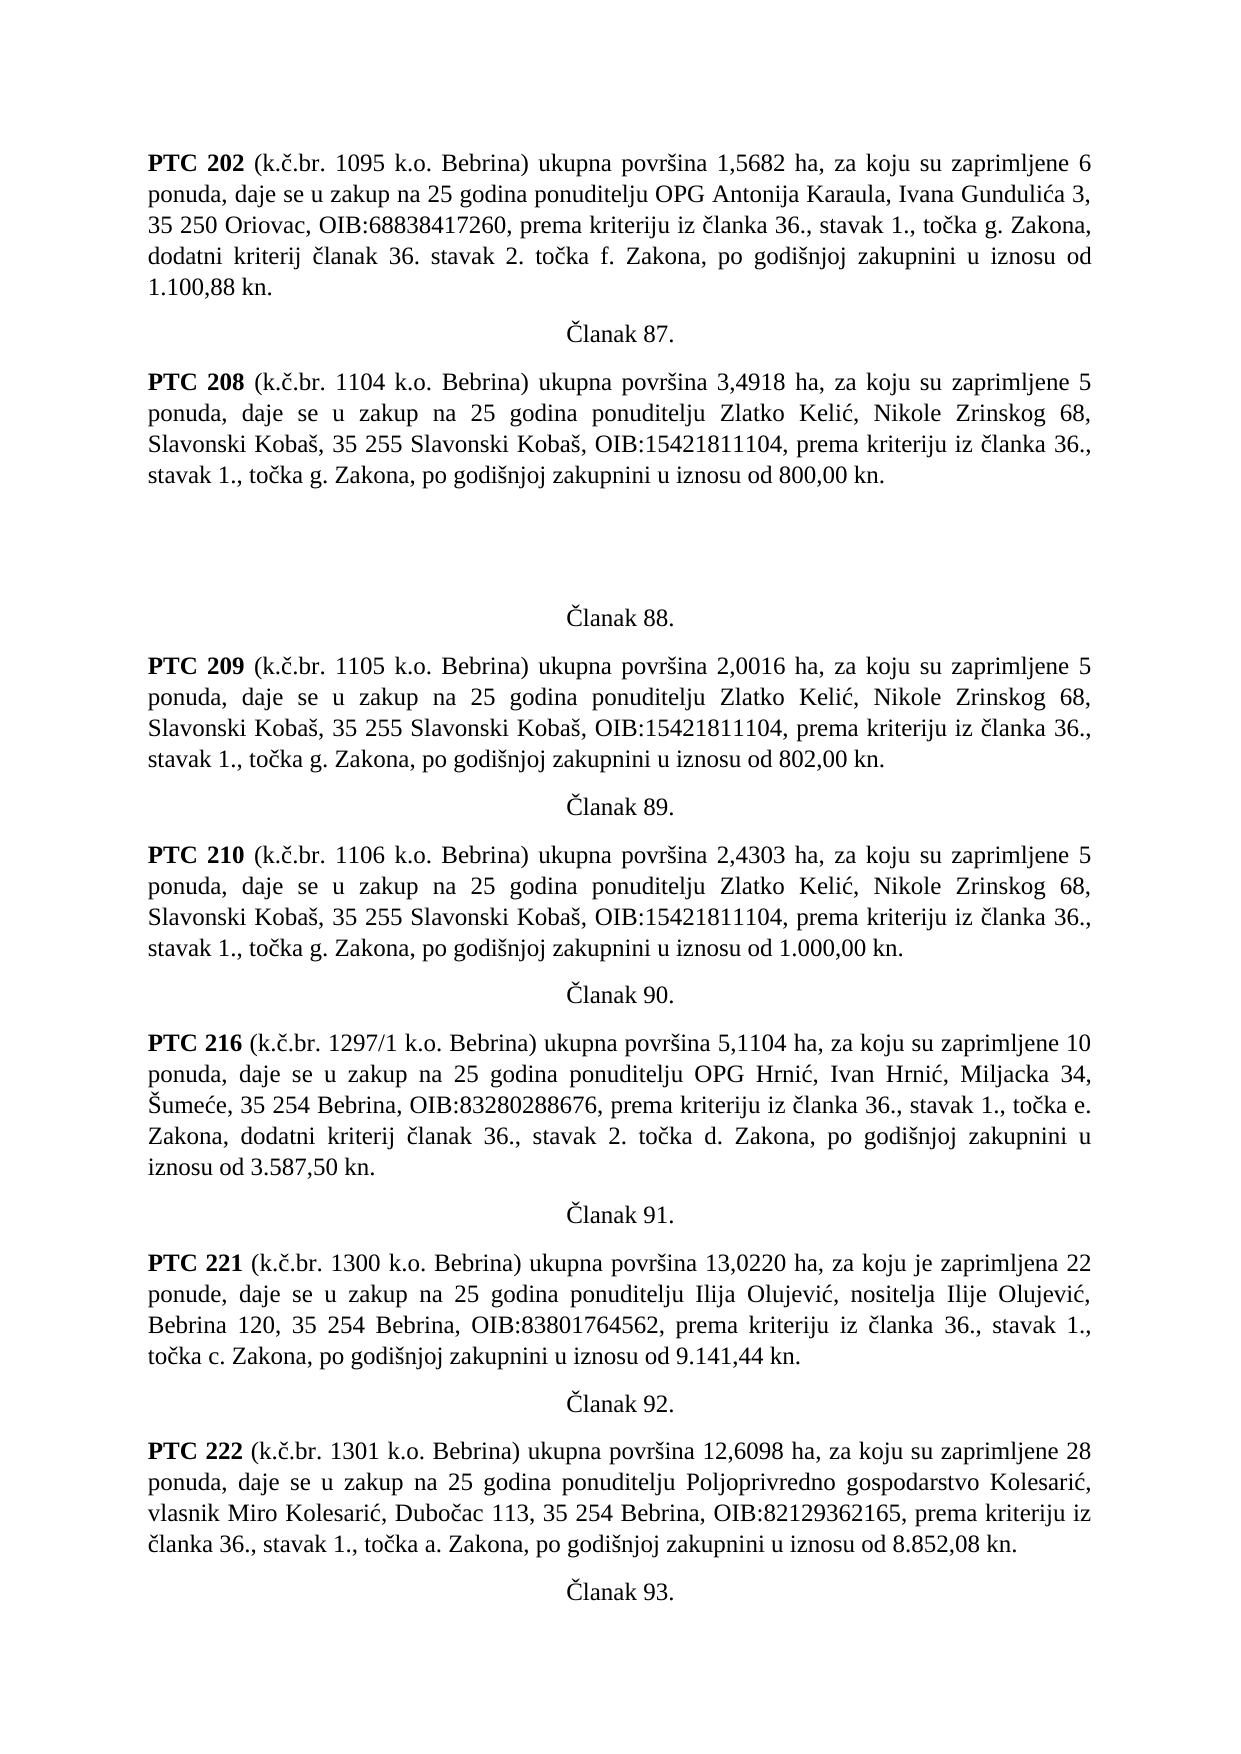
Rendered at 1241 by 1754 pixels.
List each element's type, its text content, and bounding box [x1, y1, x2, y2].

text PTC 216 (k.č.br. 1297/1 k.o. Bebrina) ukupna površina 5,1104 ha, za koju su zaprimljene 10 ponuda, daje se u zakup na 25 godina ponuditelju OPG Hrnić, Ivan Hrnić, Miljacka 34, Šumeće, 35 254 Bebrina, OIB:83280288676, prema kriteriju iz članka 36., stavak 1., točka e. Zakona, dodatni kriterij članak 36., stavak 2. točka d. Zakona, po godišnjoj zakupnini u iznosu od 3.587,50 kn. [148, 1028, 1093, 1181]
text Članak 92. [148, 1389, 1093, 1417]
text Članak 93. [148, 1577, 1093, 1606]
text Članak 88. [148, 603, 1093, 632]
text PTC 208 (k.č.br. 1104 k.o. Bebrina) ukupna površina 3,4918 ha, za koju su zaprimljene 5 ponuda, daje se u zakup na 25 godina ponuditelju Zlatko Kelić, Nikole Zrinskog 68, Slavonski Kobaš, 35 255 Slavonski Kobaš, OIB:15421811104, prema kriteriju iz članka 36., stavak 1., točka g. Zakona, po godišnjoj zakupnini u iznosu od 800,00 kn. [148, 367, 1093, 489]
text Članak 91. [148, 1200, 1093, 1229]
text PTC 210 (k.č.br. 1106 k.o. Bebrina) ukupna površina 2,4303 ha, za koju su zaprimljene 5 ponuda, daje se u zakup na 25 godina ponuditelju Zlatko Kelić, Nikole Zrinskog 68, Slavonski Kobaš, 35 255 Slavonski Kobaš, OIB:15421811104, prema kriteriju iz članka 36., stavak 1., točka g. Zakona, po godišnjoj zakupnini u iznosu od 1.000,00 kn. [148, 840, 1093, 962]
text Članak 87. [148, 319, 1093, 348]
text PTC 209 (k.č.br. 1105 k.o. Bebrina) ukupna površina 2,0016 ha, za koju su zaprimljene 5 ponuda, daje se u zakup na 25 godina ponuditelju Zlatko Kelić, Nikole Zrinskog 68, Slavonski Kobaš, 35 255 Slavonski Kobaš, OIB:15421811104, prema kriteriju iz članka 36., stavak 1., točka g. Zakona, po godišnjoj zakupnini u iznosu od 802,00 kn. [148, 651, 1093, 773]
text Članak 90. [148, 981, 1093, 1009]
text PTC 222 (k.č.br. 1301 k.o. Bebrina) ukupna površina 12,6098 ha, za koju su zaprimljene 28 ponuda, daje se u zakup na 25 godina ponuditelju Poljoprivredno gospodarstvo Kolesarić, vlasnik Miro Kolesarić, Dubočac 113, 35 254 Bebrina, OIB:82129362165, prema kriteriju iz članka 36., stavak 1., točka a. Zakona, po godišnjoj zakupnini u iznosu od 8.852,08 kn. [148, 1436, 1093, 1558]
text Članak 89. [148, 792, 1093, 821]
text PTC 221 (k.č.br. 1300 k.o. Bebrina) ukupna površina 13,0220 ha, za koju je zaprimljena 22 ponude, daje se u zakup na 25 godina ponuditelju Ilija Olujević, nositelja Ilije Olujević, Bebrina 120, 35 254 Bebrina, OIB:83801764562, prema kriteriju iz članka 36., stavak 1., točka c. Zakona, po godišnjoj zakupnini u iznosu od 9.141,44 kn. [148, 1248, 1093, 1370]
text PTC 202 (k.č.br. 1095 k.o. Bebrina) ukupna površina 1,5682 ha, za koju su zaprimljene 6 ponuda, daje se u zakup na 25 godina ponuditelju OPG Antonija Karaula, Ivana Gundulića 3, 35 250 Oriovac, OIB:68838417260, prema kriteriju iz članka 36., stavak 1., točka g. Zakona, dodatni kriterij članak 36. stavak 2. točka f. Zakona, po godišnjoj zakupnini u iznosu od 1.100,88 kn. [148, 148, 1093, 301]
